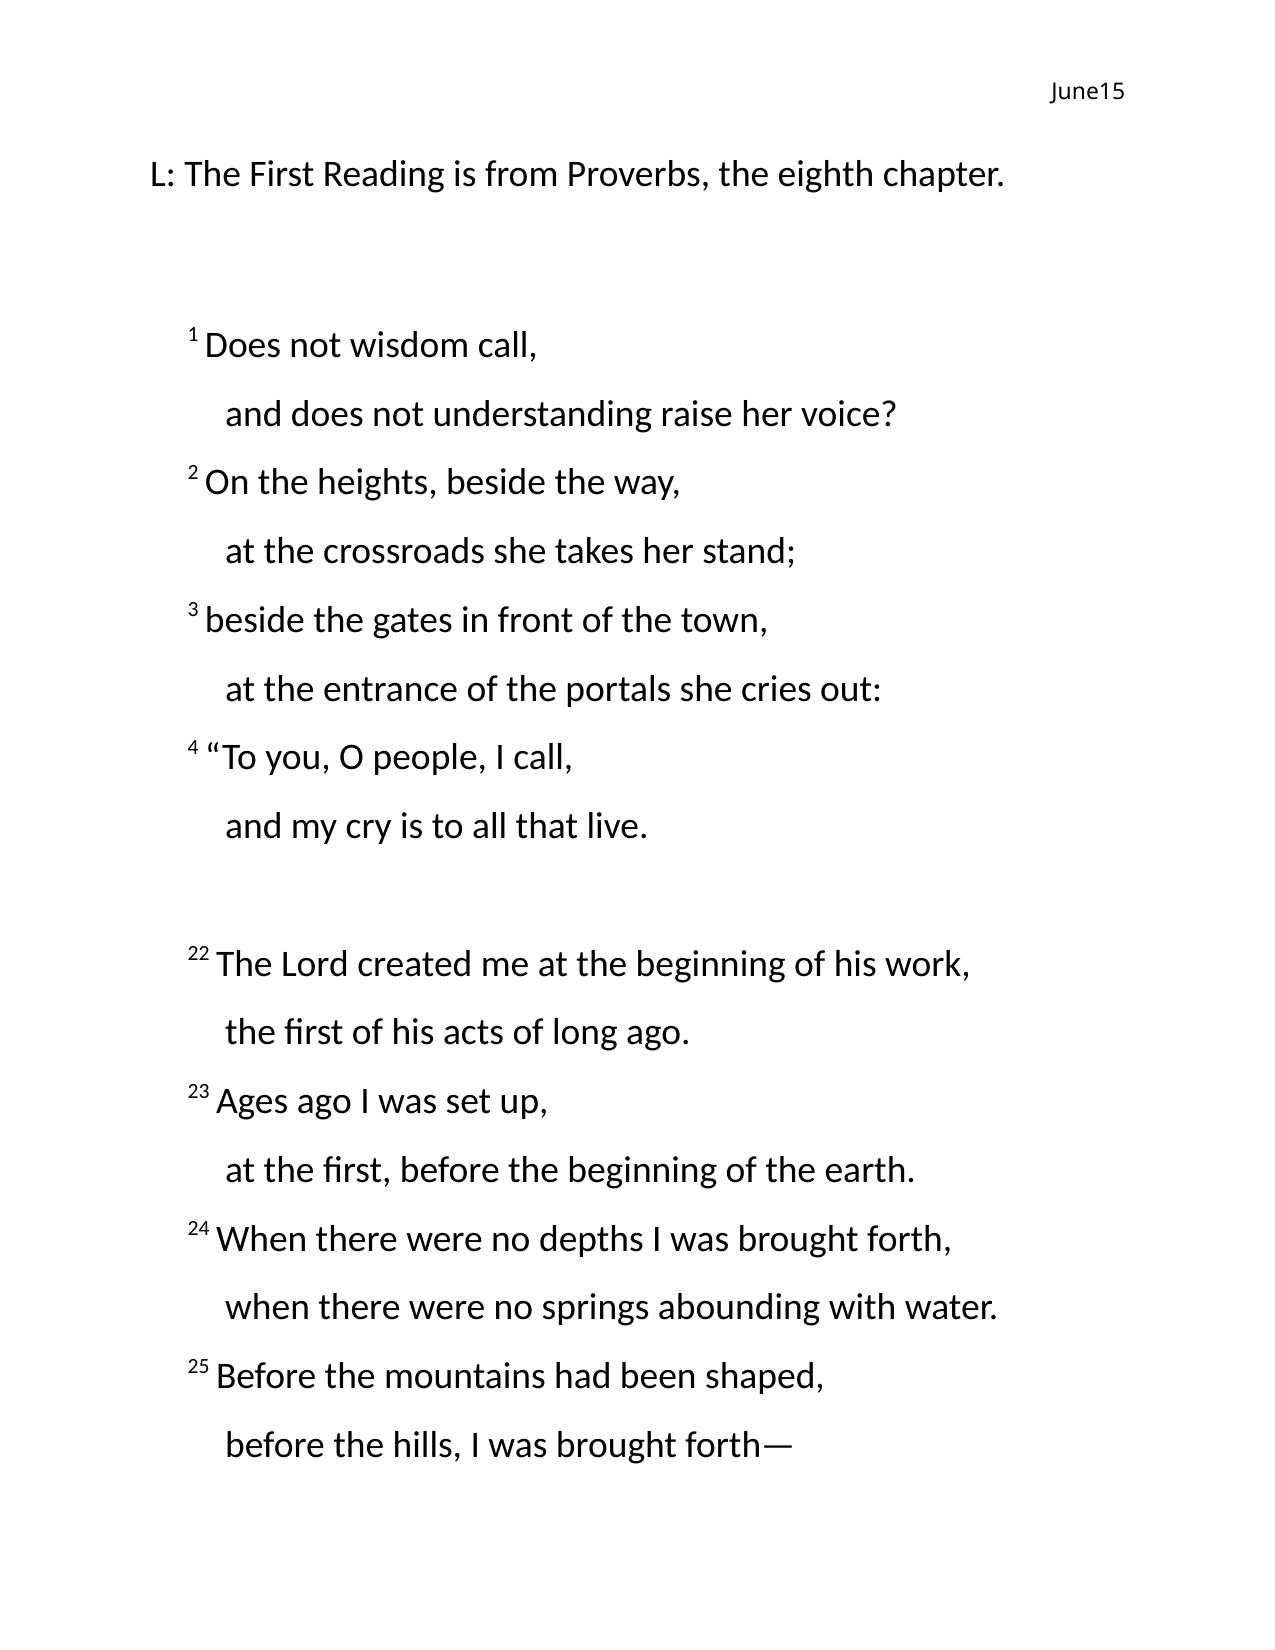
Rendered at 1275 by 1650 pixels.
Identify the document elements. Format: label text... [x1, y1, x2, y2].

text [150, 321, 1125, 1467]
text L: The First Reading is from Proverbs, the eighth chapter. [150, 150, 1125, 196]
